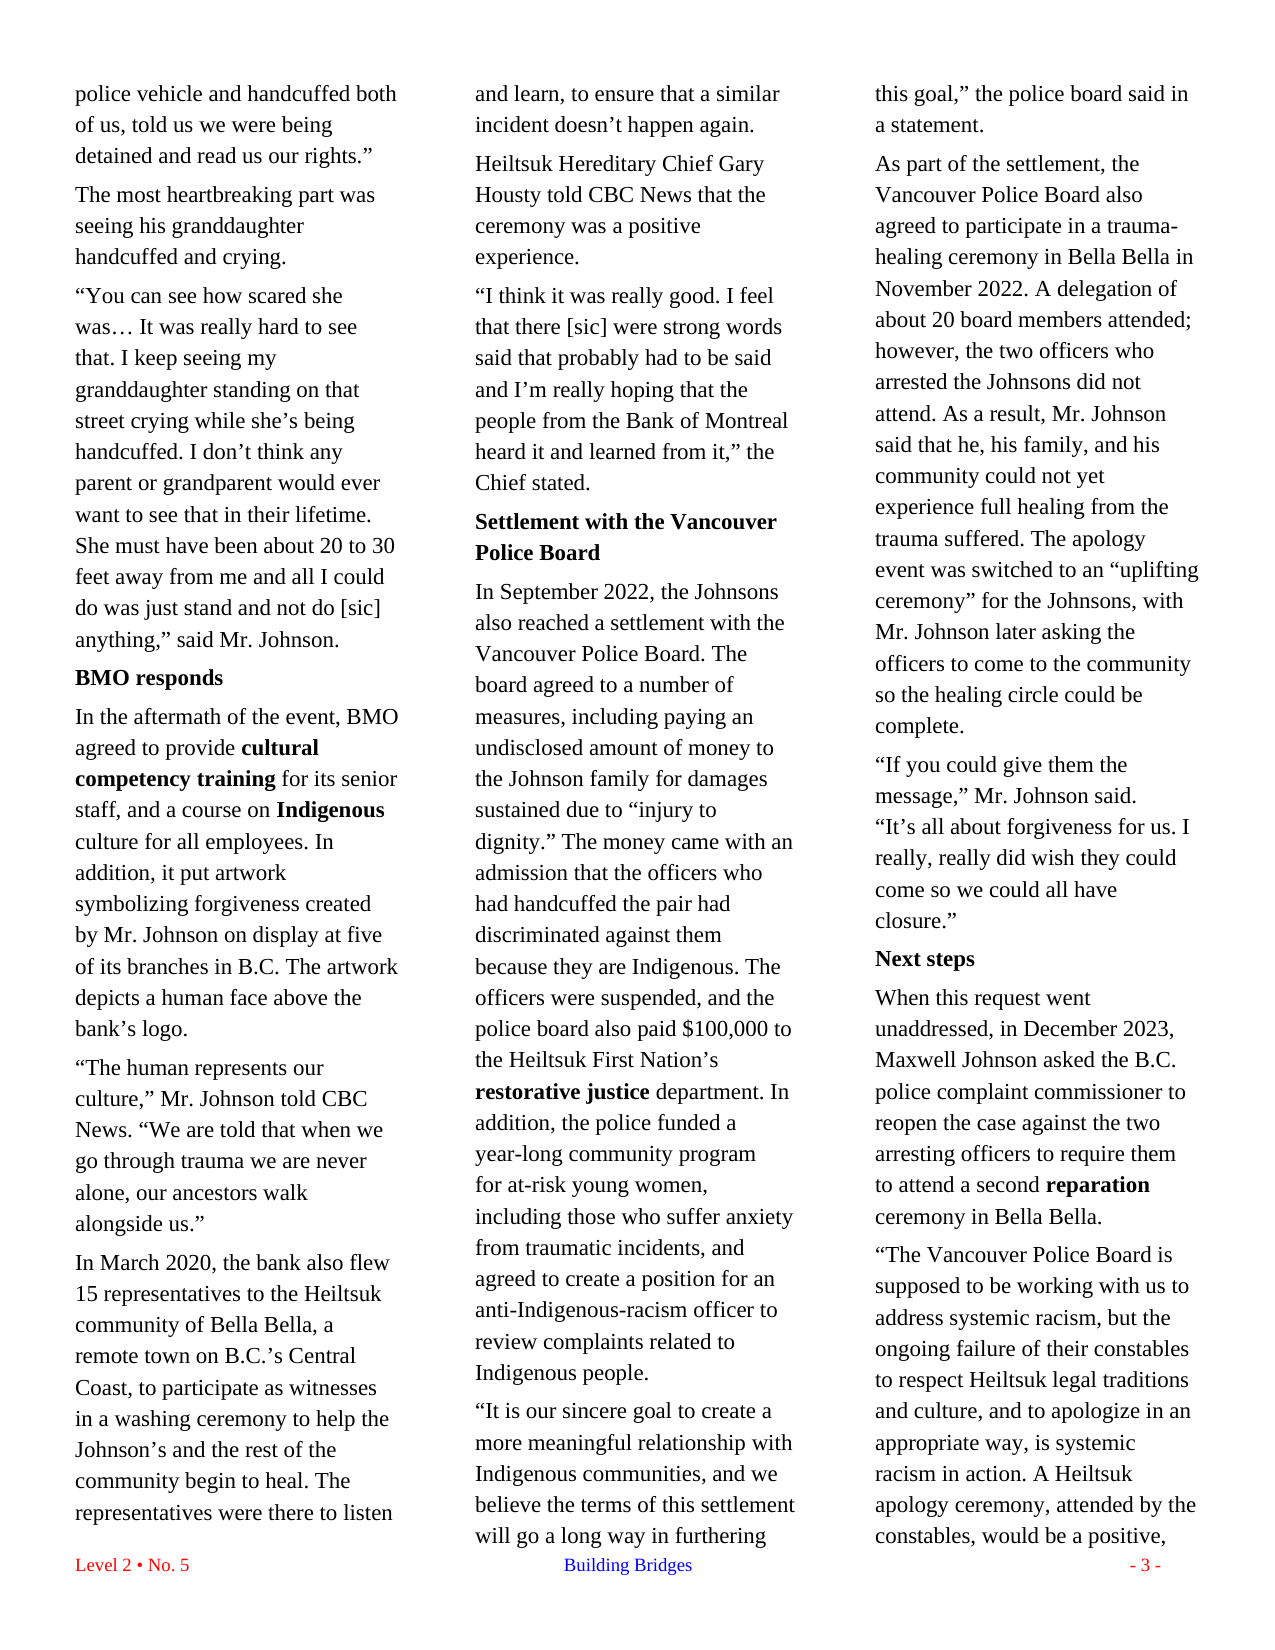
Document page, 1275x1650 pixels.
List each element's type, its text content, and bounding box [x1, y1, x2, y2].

text “The human represents our culture,” Mr. Johnson told CBC News. “We are told that when we go through trauma we are never alone, our ancestors walk alongside us.” [75, 1049, 400, 1236]
text Next steps [875, 941, 1200, 972]
text As part of the settlement, the Vancouver Police Board also agreed to participate in a trauma-healing ceremony in Bella Bella in November 2022. A delegation of about 20 board members attended; however, the two officers who arrested the Johnsons did not attend. As a result, Mr. Johnson said that he, his family, and his community could not yet experience full healing from the trauma suffered. The apology event was switched to an “uplifting ceremony” for the Johnsons, with Mr. Johnson later asking the officers to come to the community so the healing circle could be complete. [875, 145, 1200, 738]
text Settlement with the Vancouver Police Board [475, 503, 800, 566]
text In the aftermath of the event, BMO agreed to provide cultural competency training for its senior staff, and a course on Indigenous culture for all employees. In addition, it put artwork symbolizing forgiveness created by Mr. Johnson on display at five of its branches in B.C. The artwork depicts a human face above the bank’s logo. [75, 698, 400, 1042]
text “It is our sincere goal to create a more meaningful relationship with Indigenous communities, and we believe the terms of this settlement will go a long way in furthering this goal,” the police board said in a statement. [875, 75, 1200, 137]
text When this request went unaddressed, in December 2023, Maxwell Johnson asked the B.C. police complaint commissioner to reopen the case against the two arresting officers to require them to attend a second reparation ceremony in Bella Bella. [875, 979, 1200, 1229]
text In September 2022, the Johnsons also reached a settlement with the Vancouver Police Board. The board agreed to a number of measures, including paying an undisclosed amount of money to the Johnson family for damages sustained due to “injury to dignity.” The money came with an admission that the officers who had handcuffed the pair had discriminated against them because they are Indigenous. The officers were suspended, and the police board also paid $100,000 to the Heiltsuk First Nation’s restorative justice department. In addition, the police funded a year-long community program for at-risk young women, including those who suffer anxiety from traumatic incidents, and agreed to create a position for an anti-Indigenous-racism officer to review complaints related to Indigenous people. [475, 573, 800, 1385]
text Heiltsuk Hereditary Chief Gary Housty told CBC News that the ceremony was a positive experience. [475, 145, 800, 270]
text “If you could give them the message,” Mr. Johnson said. “It’s all about forgiveness for us. I really, really did wish they could come so we could all have closure.” [875, 746, 1200, 933]
text The most heartbreaking part was seeing his granddaughter handcuffed and crying. [75, 176, 400, 270]
text “It is our sincere goal to create a more meaningful relationship with Indigenous communities, and we believe the terms of this settlement will go a long way in furthering this goal,” the police board said in a statement. [475, 1393, 800, 1549]
text In March 2020, the bank also flew 15 representatives to the Heiltsuk community of Bella Bella, a remote town on B.C.’s Central Coast, to participate as witnesses in a washing ceremony to help the Johnson’s and the rest of the community begin to heal. The representatives were there to listen and learn, to ensure that a similar incident doesn’t happen again. [75, 1244, 400, 1525]
text “I think it was really good. I feel that there [sic] were strong words said that probably had to be said and I’m really hoping that the people from the Bank of Montreal heard it and learned from it,” the Chief stated. [475, 277, 800, 496]
text “You can see how scared she was… It was really hard to see that. I keep seeing my granddaughter standing on that street crying while she’s being handcuffed. I don’t think any parent or grandparent would ever want to see that in their lifetime. She must have been about 20 to 30 feet away from me and all I could do was just stand and not do [sic] anything,” said Mr. Johnson. [75, 277, 400, 652]
text BMO responds [75, 659, 400, 691]
